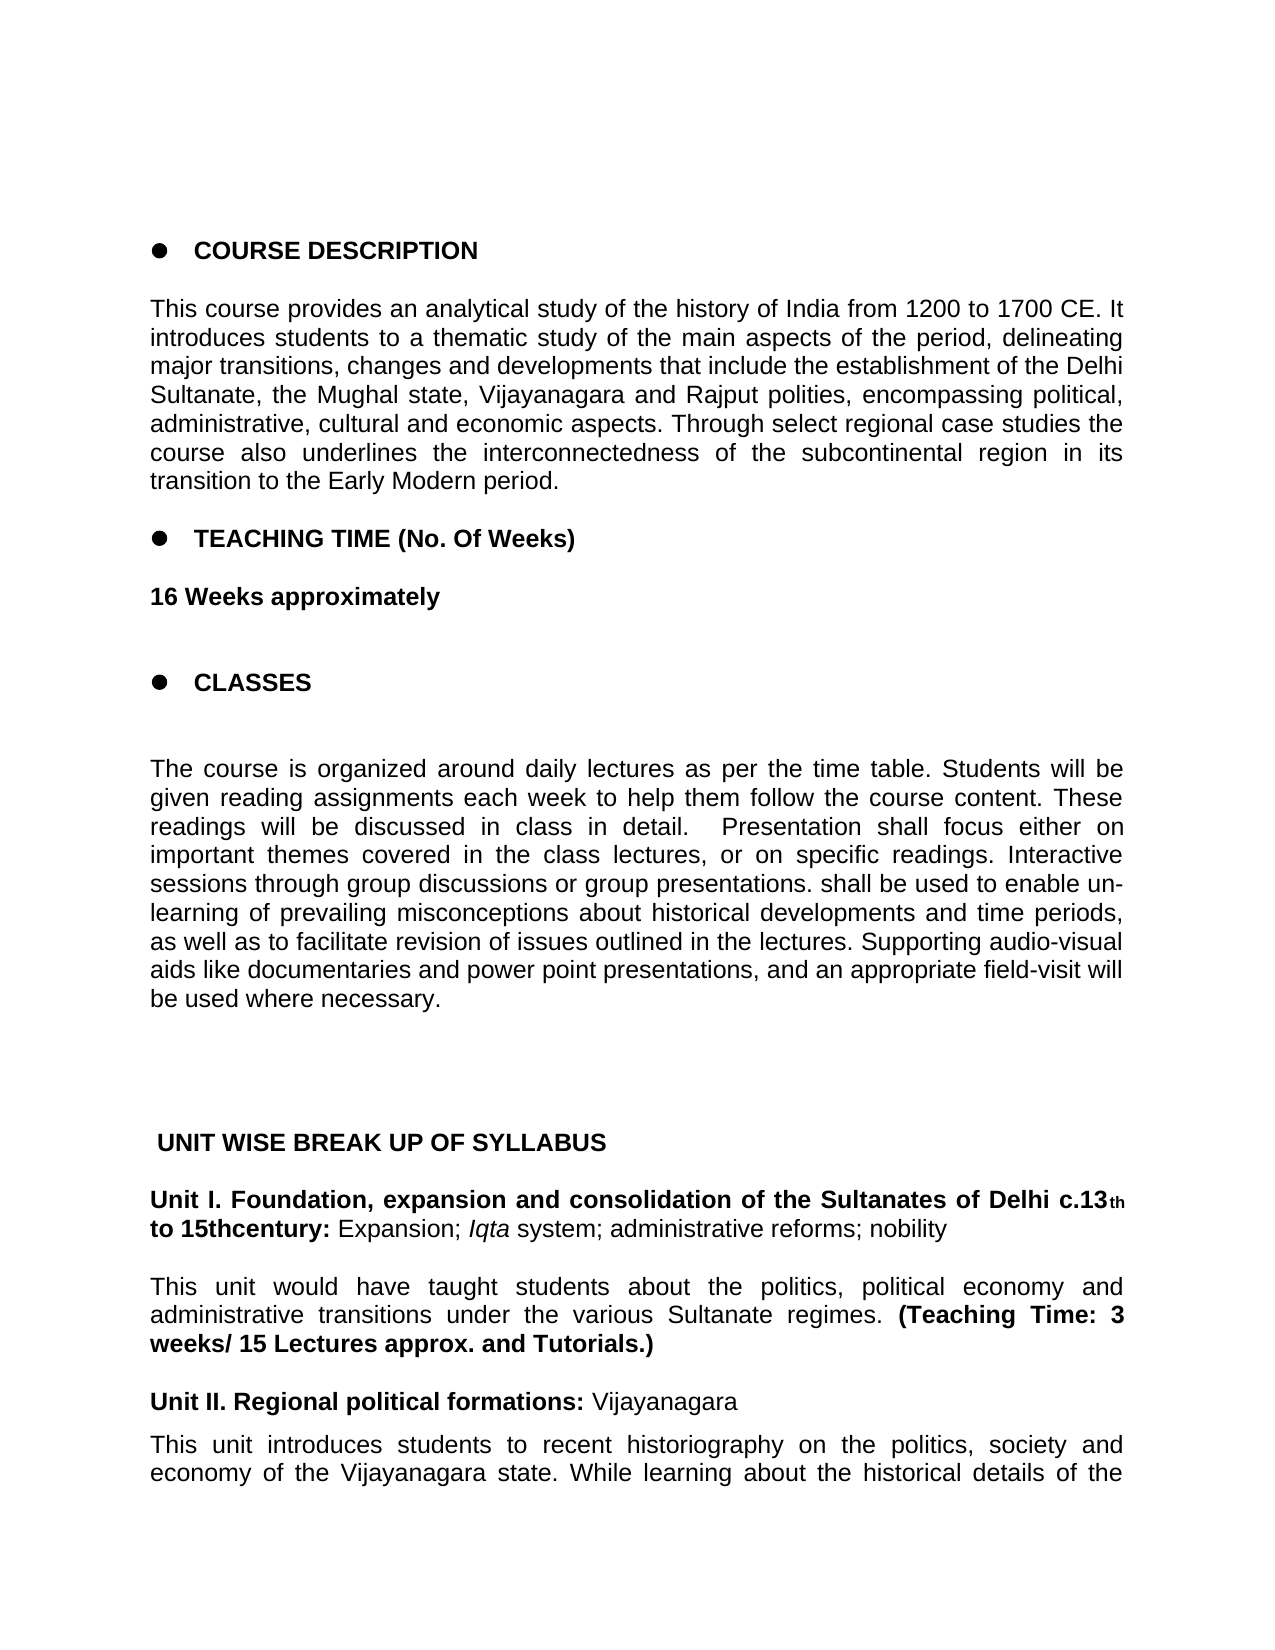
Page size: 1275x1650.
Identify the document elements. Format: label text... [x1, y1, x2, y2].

list CLASSES [150, 668, 1125, 697]
text UNIT WISE BREAK UP OF SYLLABUS [150, 1128, 1125, 1157]
text This course provides an analytical study of the history of India from 1200 to 1700 CE. It introduces students to a thematic study of the main aspects of the period, delineating major transitions, changes and developments that include the establishment of the Delhi Sultanate, the Mughal state, Vijayanagara and Rajput polities, encompassing political, administrative, cultural and economic aspects. Through select regional case studies the course also underlines the interconnectedness of the subcontinental region in its transition to the Early Modern period. [150, 294, 1125, 495]
list TEACHING TIME (No. Of Weeks) [150, 524, 1125, 553]
text 16 Weeks approximately [150, 581, 1125, 610]
text The course is organized around daily lectures as per the time table. Students will be given reading assignments each week to help them follow the course content. These readings will be discussed in class in detail. Presentation shall focus either on important themes covered in the class lectures, or on specific readings. Interactive sessions through group discussions or group presentations. shall be used to enable un-learning of prevailing misconceptions about historical developments and time periods, as well as to facilitate revision of issues outlined in the lectures. Supporting audio-visual aids like documentaries and power point presentations, and an appropriate field-visit will be used where necessary. [150, 754, 1125, 1013]
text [150, 1430, 1125, 1487]
text Unit II. Regional political formations: Vijayanagara [150, 1387, 1125, 1415]
list COURSE DESCRIPTION [150, 236, 1125, 265]
text This unit would have taught students about the politics, political economy and administrative transitions under the various Sultanate regimes. (Teaching Time: 3 weeks/ 15 Lectures approx. and Tutorials.) [150, 1272, 1125, 1358]
text Unit I. Foundation, expansion and consolidation of the Sultanates of Delhi c.13th to 15thcentury: Expansion; Iqta system; administrative reforms; nobility [150, 1185, 1125, 1243]
